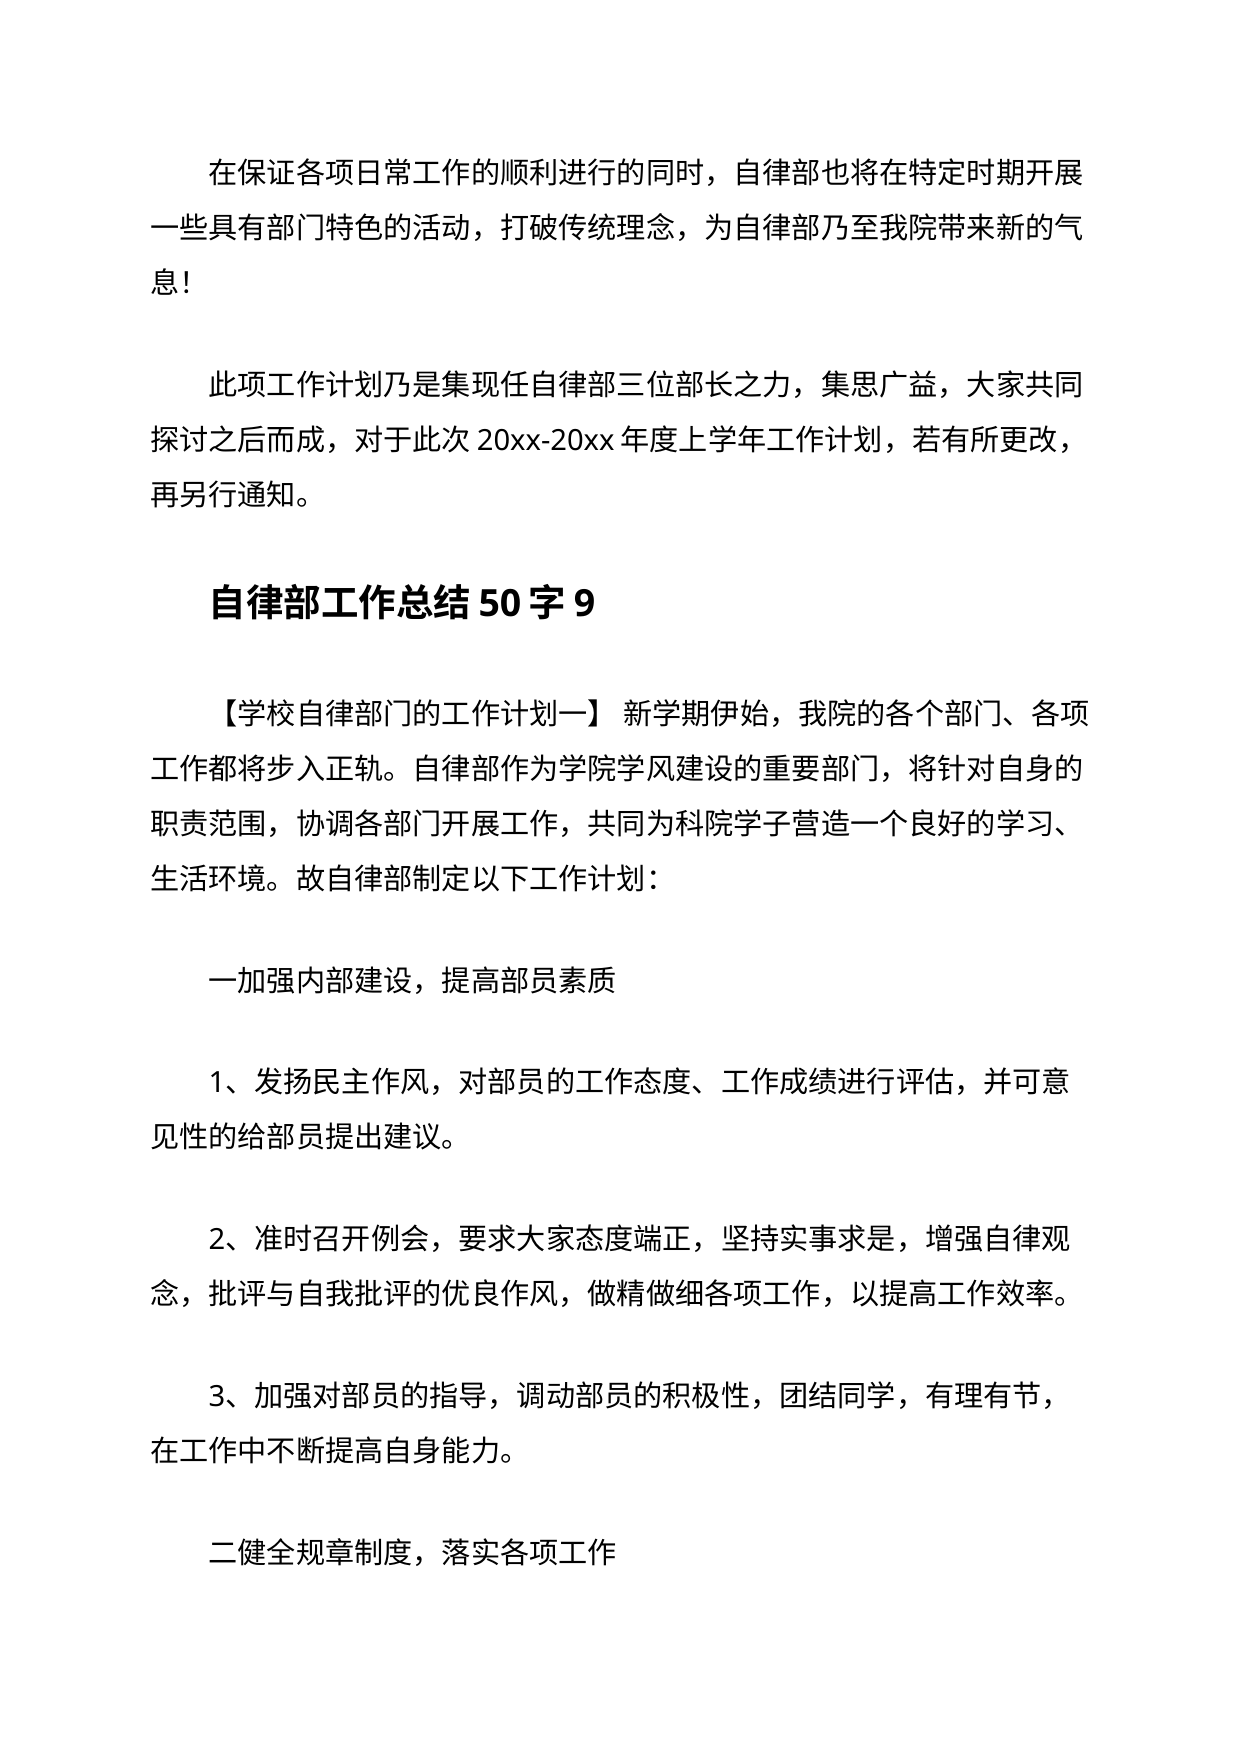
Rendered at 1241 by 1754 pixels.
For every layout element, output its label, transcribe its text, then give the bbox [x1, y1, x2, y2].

text 2、准时召开例会，要求大家态度端正，坚持实事求是，增强自律观念，批评与自我批评的优良作风，做精做细各项工作，以提高工作效率。 [150, 1216, 1090, 1313]
text 此项工作计划乃是集现任自律部三位部长之力，集思广益，大家共同探讨之后而成，对于此次20xx-20xx年度上学年工作计划，若有所更改，再另行通知。 [150, 362, 1090, 514]
text 在保证各项日常工作的顺利进行的同时，自律部也将在特定时期开展一些具有部门特色的活动，打破传统理念，为自律部乃至我院带来新的气息！ [150, 150, 1090, 302]
text 二健全规章制度，落实各项工作 [150, 1529, 1090, 1572]
text 【学校自律部门的工作计划一】 新学期伊始，我院的各个部门、各项工作都将步入正轨。自律部作为学院学风建设的重要部门，将针对自身的职责范围，协调各部门开展工作，共同为科院学子营造一个良好的学习、生活环境。故自律部制定以下工作计划： [150, 691, 1090, 898]
text 一加强内部建设，提高部员素质 [150, 957, 1090, 999]
text 3、加强对部员的指导，调动部员的积极性，团结同学，有理有节，在工作中不断提高自身能力。 [150, 1373, 1090, 1470]
text 1、发扬民主作风，对部员的工作态度、工作成绩进行评估，并可意见性的给部员提出建议。 [150, 1059, 1090, 1156]
text 自律部工作总结50字9 [150, 573, 1090, 628]
